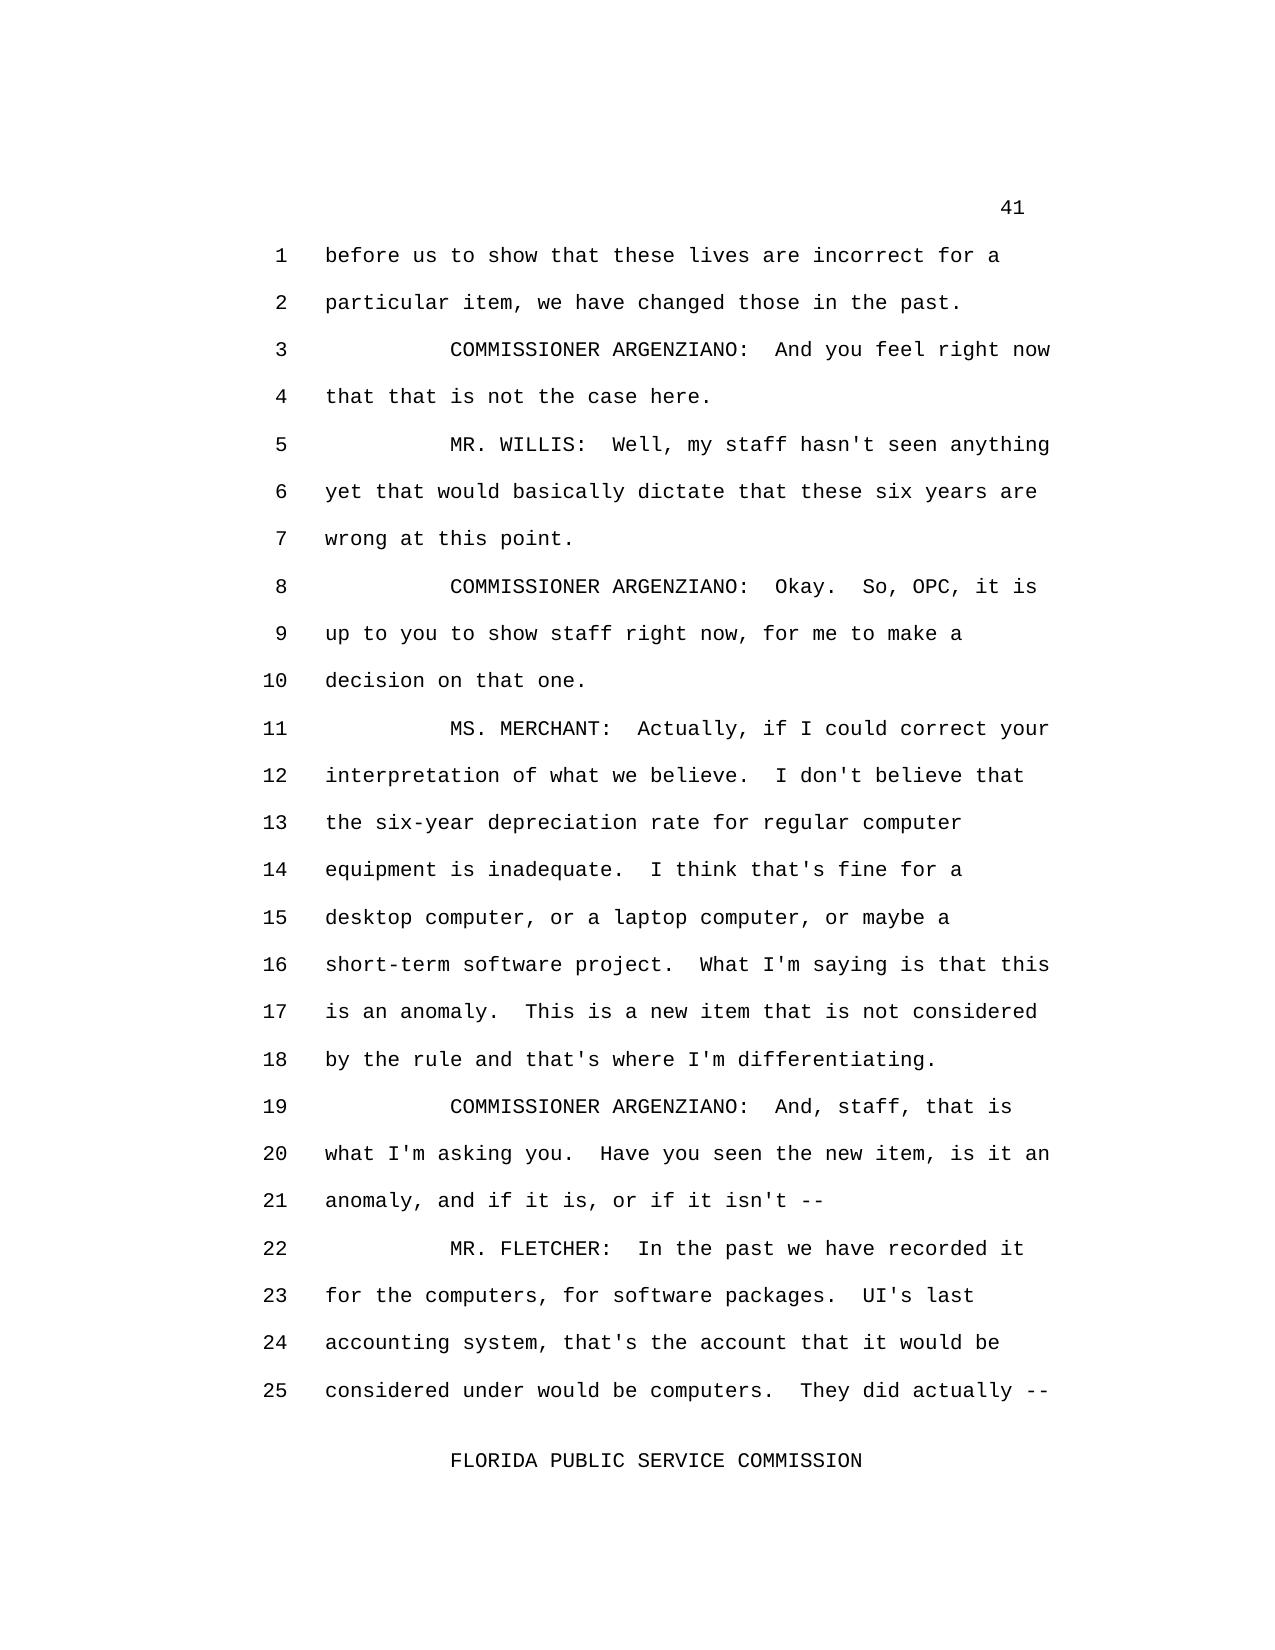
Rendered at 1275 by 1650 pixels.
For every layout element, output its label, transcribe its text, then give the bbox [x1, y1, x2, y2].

text 13 the six-year depreciation rate for regular computer [137, 812, 1138, 836]
text 2 particular item, we have changed those in the past. [137, 292, 1138, 316]
text 18 by the rule and that's where I'm differentiating. [137, 1048, 1138, 1072]
text 21 anomaly, and if it is, or if it isn't -- [137, 1190, 1138, 1214]
text 10 decision on that one. [137, 670, 1138, 694]
text 25 considered under would be computers. They did actually -- [137, 1379, 1138, 1403]
text 15 desktop computer, or a laptop computer, or maybe a [137, 907, 1138, 930]
text 9 up to you to show staff right now, for me to make a [137, 623, 1138, 647]
text 12 interpretation of what we believe. I don't believe that [137, 765, 1138, 788]
text 6 yet that would basically dictate that these six years are [137, 481, 1138, 505]
text 8 COMMISSIONER ARGENZIANO: Okay. So, OPC, it is [137, 576, 1138, 599]
text FLORIDA PUBLIC SERVICE COMMISSION [137, 1451, 1138, 1474]
text 1 before us to show that these lives are incorrect for a [137, 244, 1138, 268]
text 5 MR. WILLIS: Well, my staff hasn't seen anything [137, 434, 1138, 457]
text 16 short-term software project. What I'm saying is that this [137, 954, 1138, 978]
text 24 accounting system, that's the account that it would be [137, 1332, 1138, 1356]
text 14 equipment is inadequate. I think that's fine for a [137, 859, 1138, 883]
text 41 [137, 197, 1138, 221]
text 23 for the computers, for software packages. UI's last [137, 1285, 1138, 1309]
text 17 is an anomaly. This is a new item that is not considered [137, 1001, 1138, 1025]
text 19 COMMISSIONER ARGENZIANO: And, staff, that is [137, 1096, 1138, 1119]
text 3 COMMISSIONER ARGENZIANO: And you feel right now [137, 339, 1138, 363]
text 4 that that is not the case here. [137, 386, 1138, 410]
text 22 MR. FLETCHER: In the past we have recorded it [137, 1238, 1138, 1261]
text 20 what I'm asking you. Have you seen the new item, is it an [137, 1143, 1138, 1167]
text 11 MS. MERCHANT: Actually, if I could correct your [137, 717, 1138, 741]
text 7 wrong at this point. [137, 528, 1138, 552]
